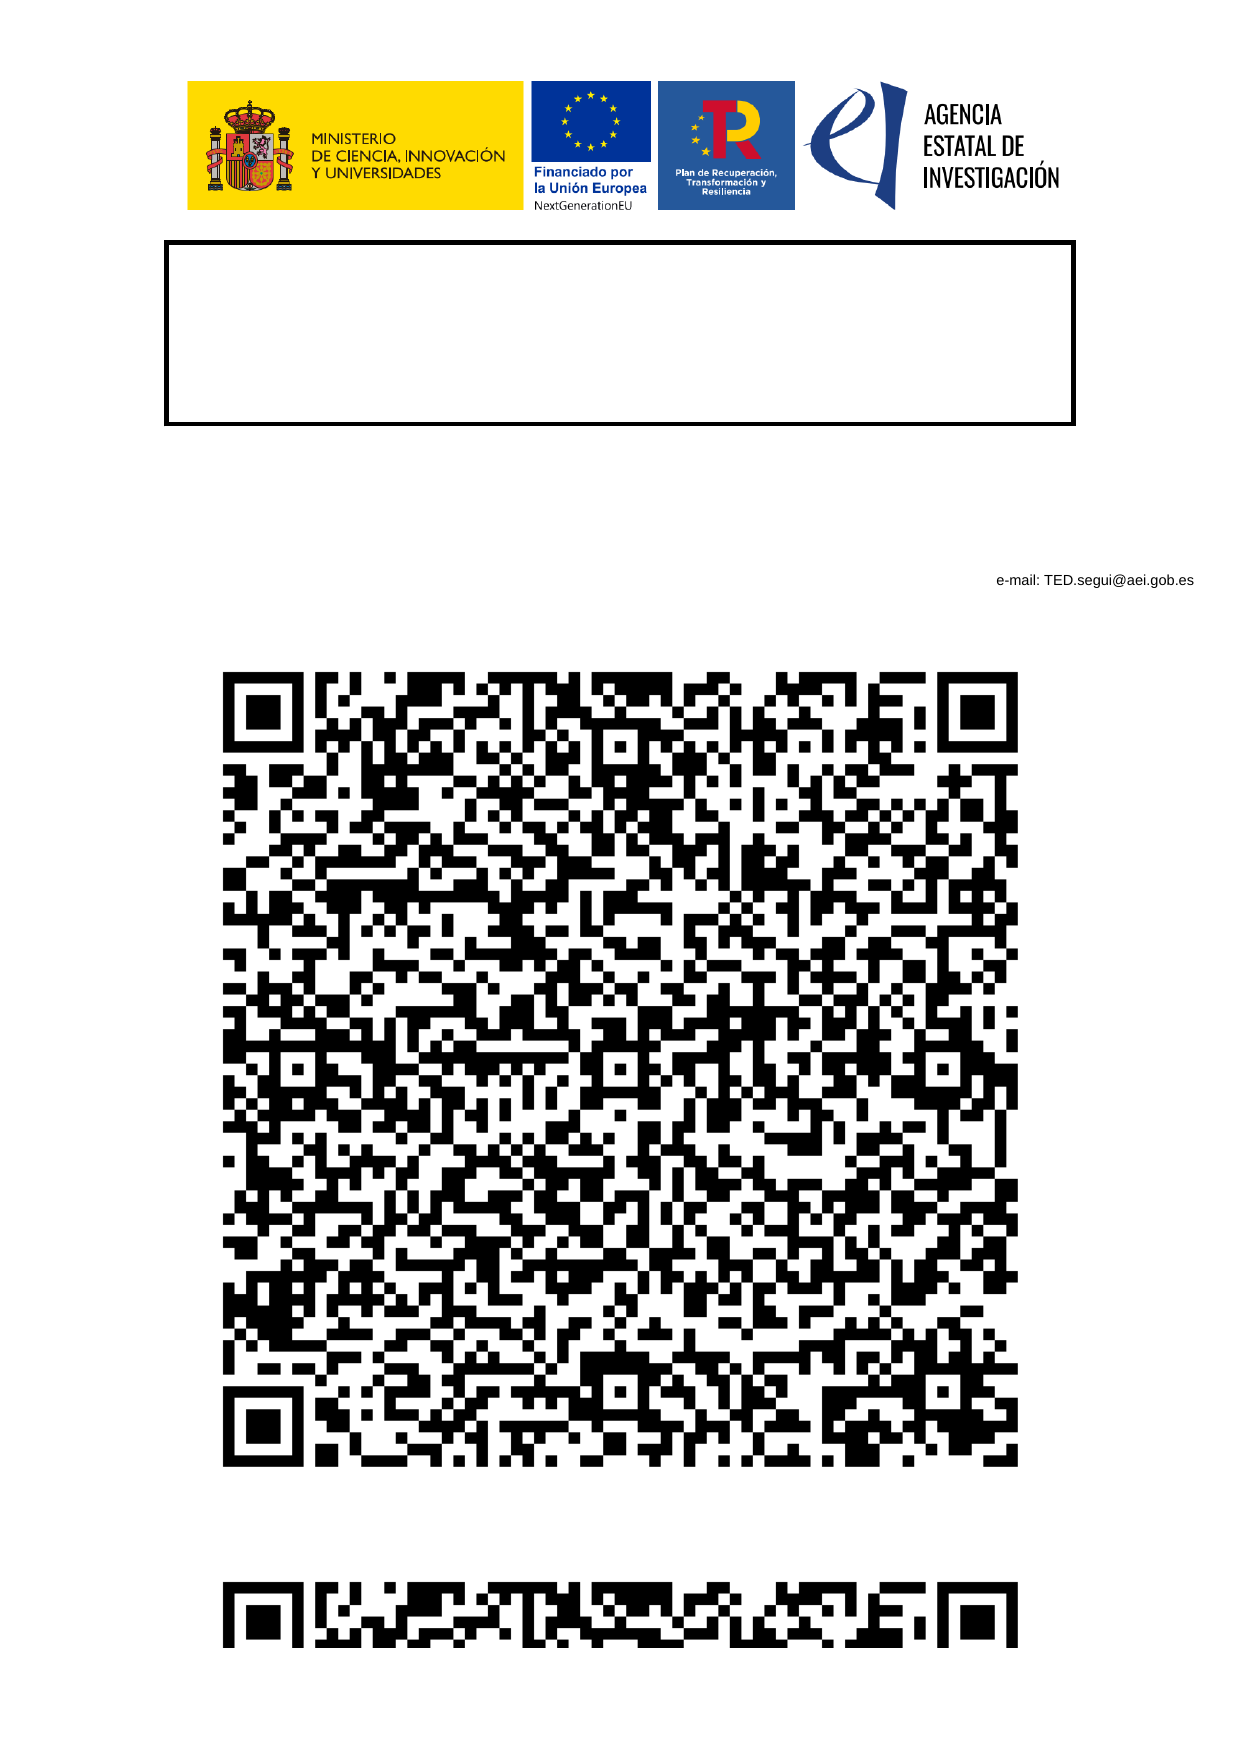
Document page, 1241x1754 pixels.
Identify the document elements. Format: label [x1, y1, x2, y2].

picture [177, 627, 1063, 1513]
picture [177, 1537, 1063, 1648]
picture [177, 73, 1063, 217]
